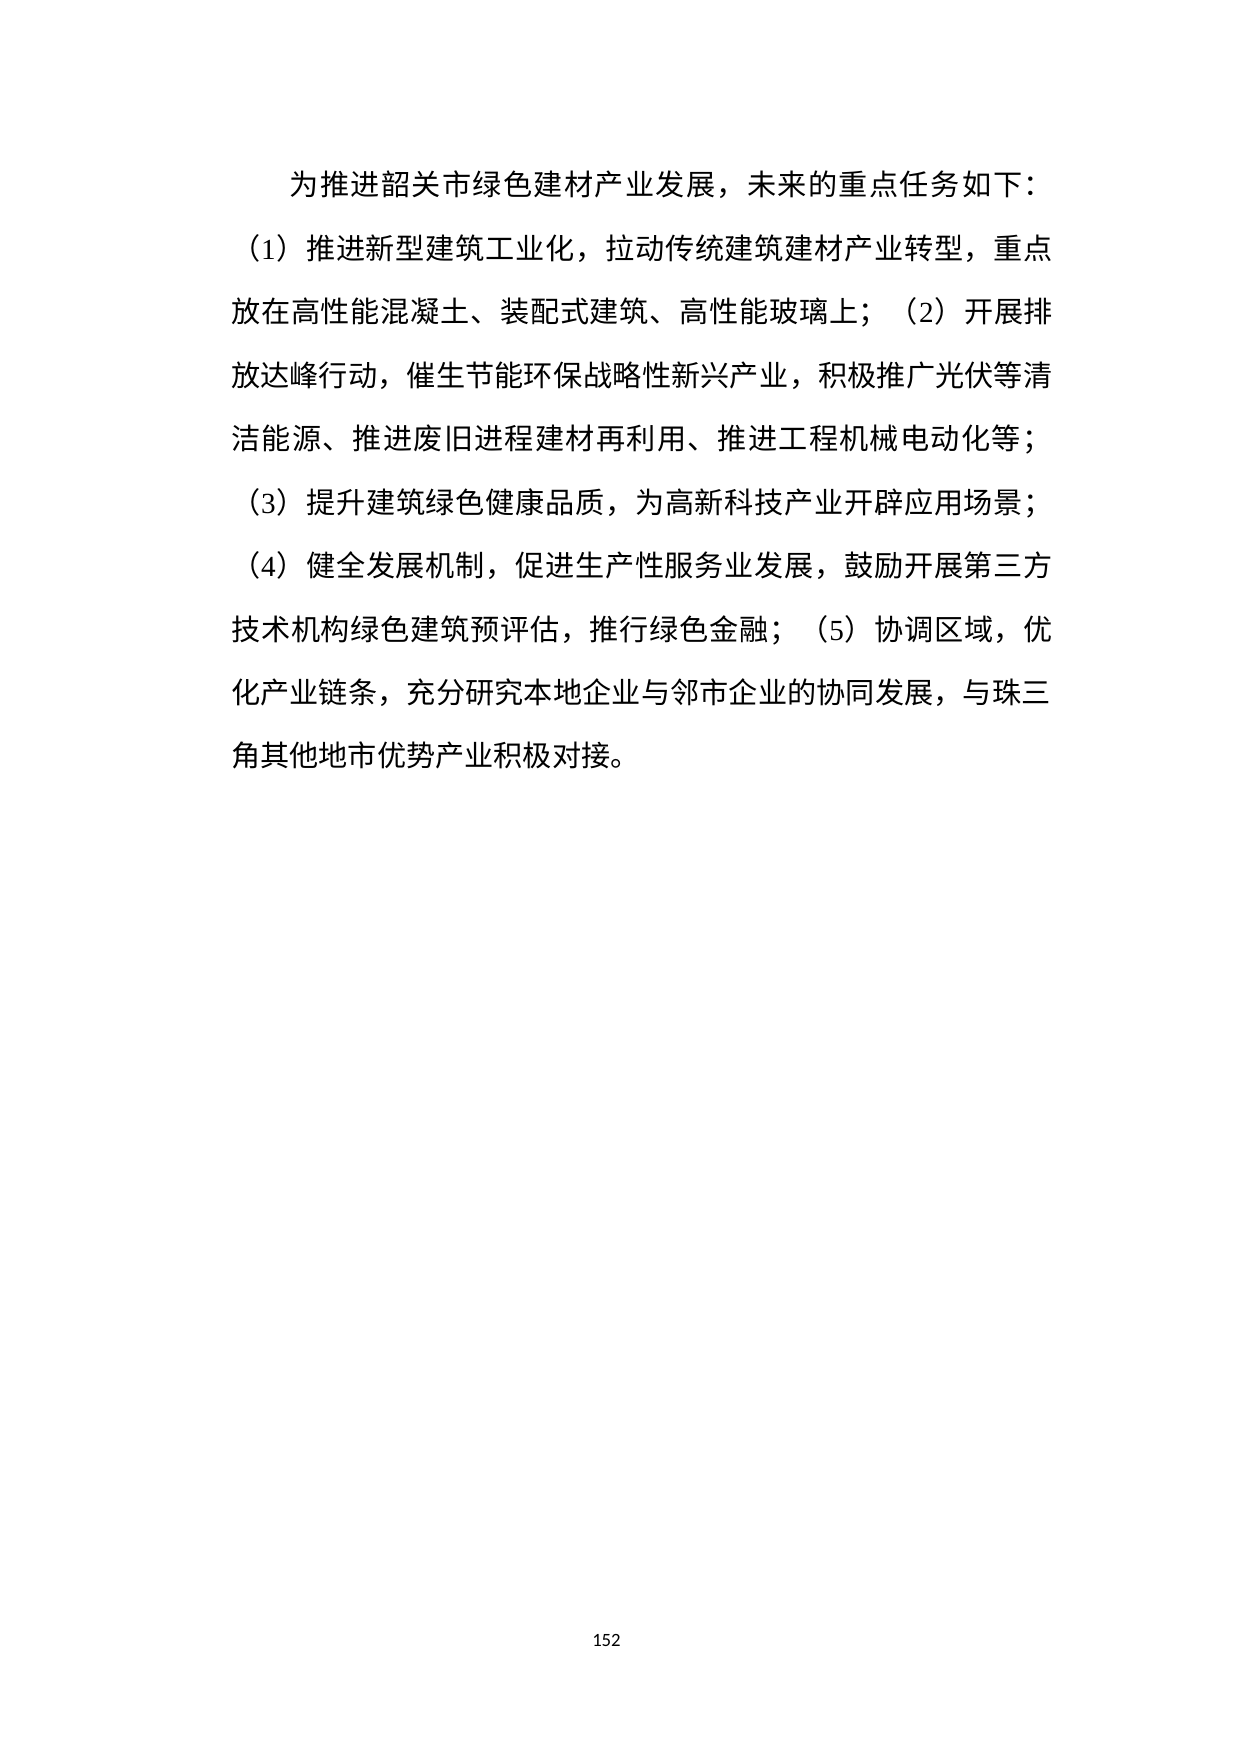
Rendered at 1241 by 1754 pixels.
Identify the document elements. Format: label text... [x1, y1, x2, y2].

text 为推进韶关市绿色建材产业发展，未来的重点任务如下：（1）推进新型建筑工业化，拉动传统建筑建材产业转型，重点放在高性能混凝土、装配式建筑、高性能玻璃上；（2）开展排放达峰行动，催生节能环保战略性新兴产业，积极推广光伏等清洁能源、推进废旧进程建材再利用、推进工程机械电动化等；（3）提升建筑绿色健康品质，为高新科技产业开辟应用场景；（4）健全发展机制，促进生产性服务业发展，鼓励开展第三方技术机构绿色建筑预评估，推行绿色金融；（5）协调区域，优化产业链条，充分研究本地企业与邻市企业的协同发展，与珠三角其他地市优势产业积极对接。 [231, 162, 1053, 775]
